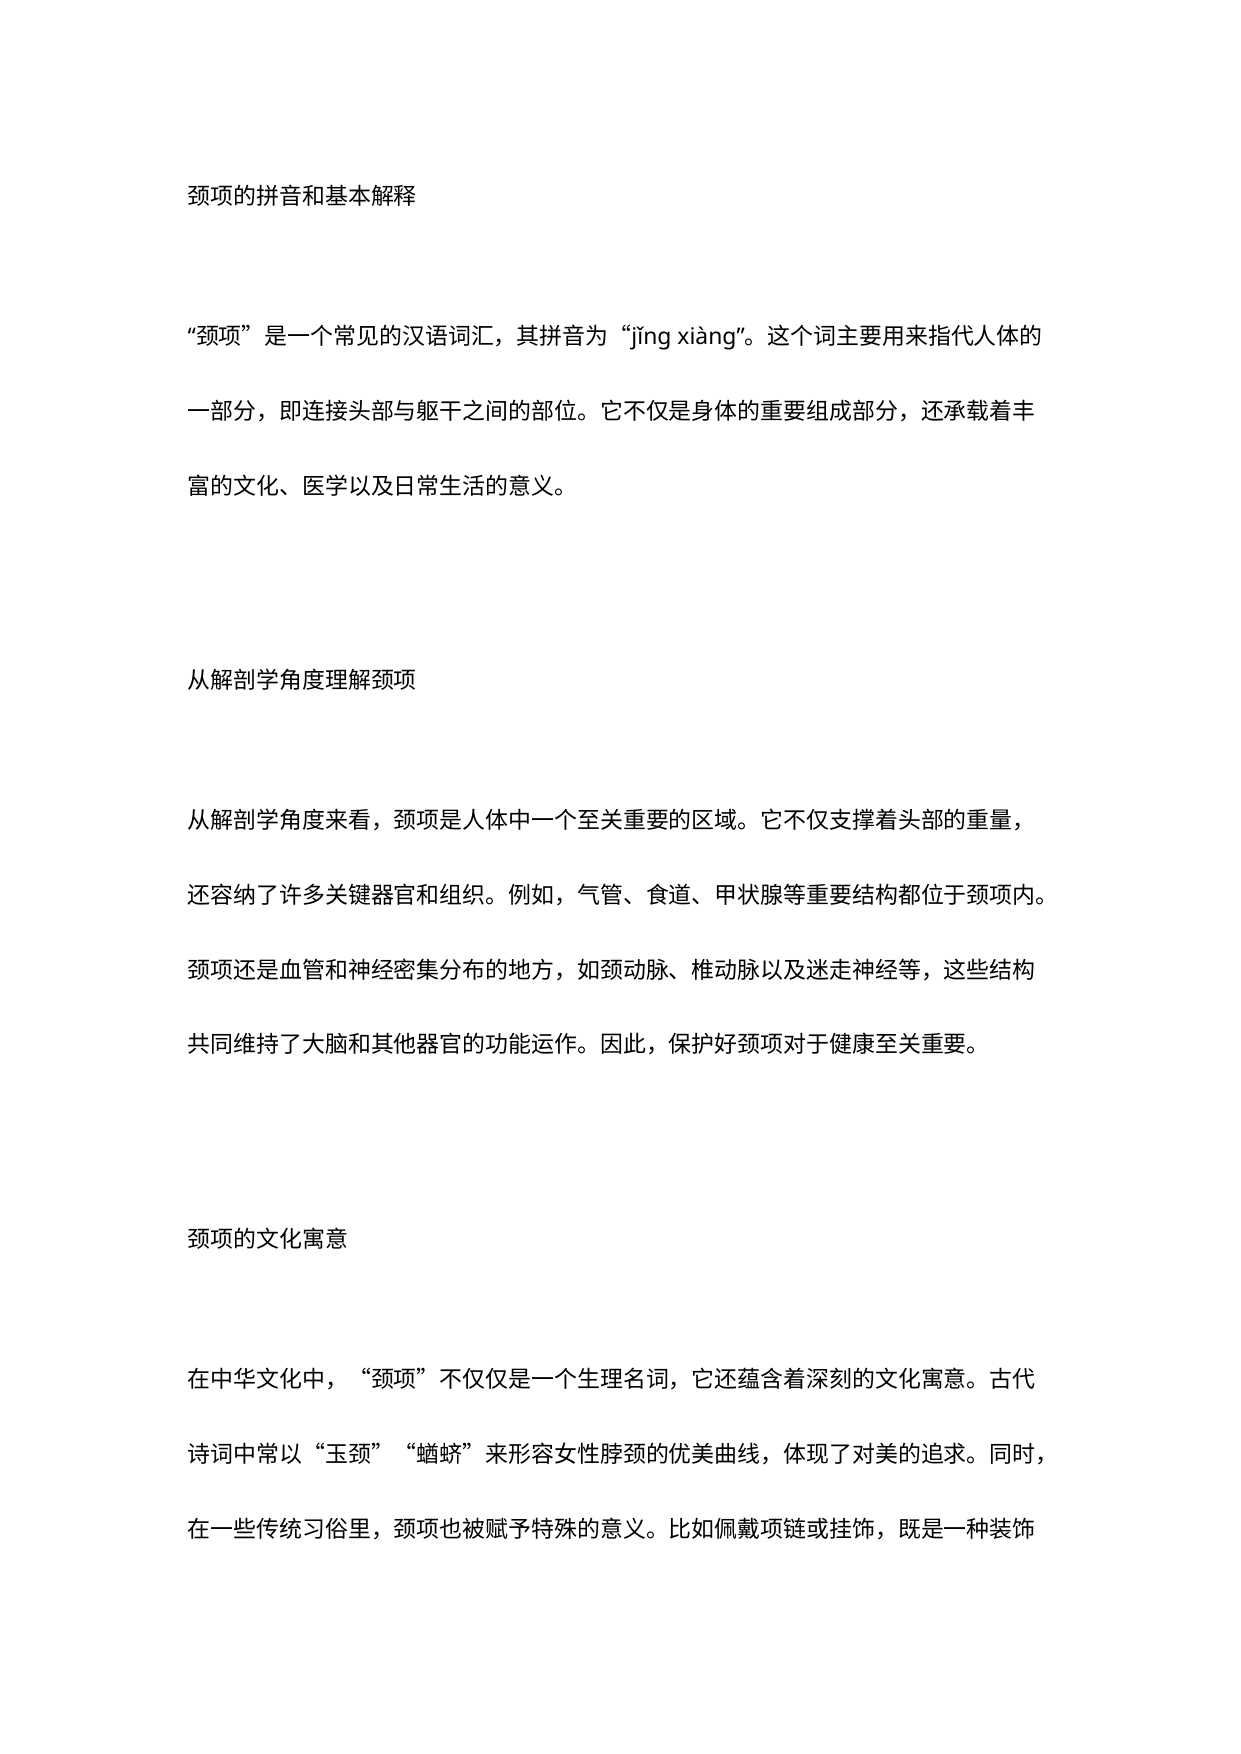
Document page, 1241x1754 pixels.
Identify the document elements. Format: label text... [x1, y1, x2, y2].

text 从解剖学角度来看，颈项是人体中一个至关重要的区域。它不仅支撑着头部的重量，还容纳了许多关键器官和组织。例如，气管、食道、甲状腺等重要结构都位于颈项内。颈项还是血管和神经密集分布的地方，如颈动脉、椎动脉以及迷走神经等，这些结构共同维持了大脑和其他器官的功能运作。因此，保护好颈项对于健康至关重要。 [187, 786, 1053, 1076]
text 颈项的文化寓意 [187, 1205, 1053, 1270]
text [187, 1345, 1053, 1559]
text “颈项”是一个常见的汉语词汇，其拼音为“jǐng xiàng”。这个词主要用来指代人体的一部分，即连接头部与躯干之间的部位。它不仅是身体的重要组成部分，还承载着丰富的文化、医学以及日常生活的意义。 [187, 302, 1053, 517]
text 从解剖学角度理解颈项 [187, 646, 1053, 711]
text 颈项的拼音和基本解释 [187, 162, 1053, 227]
